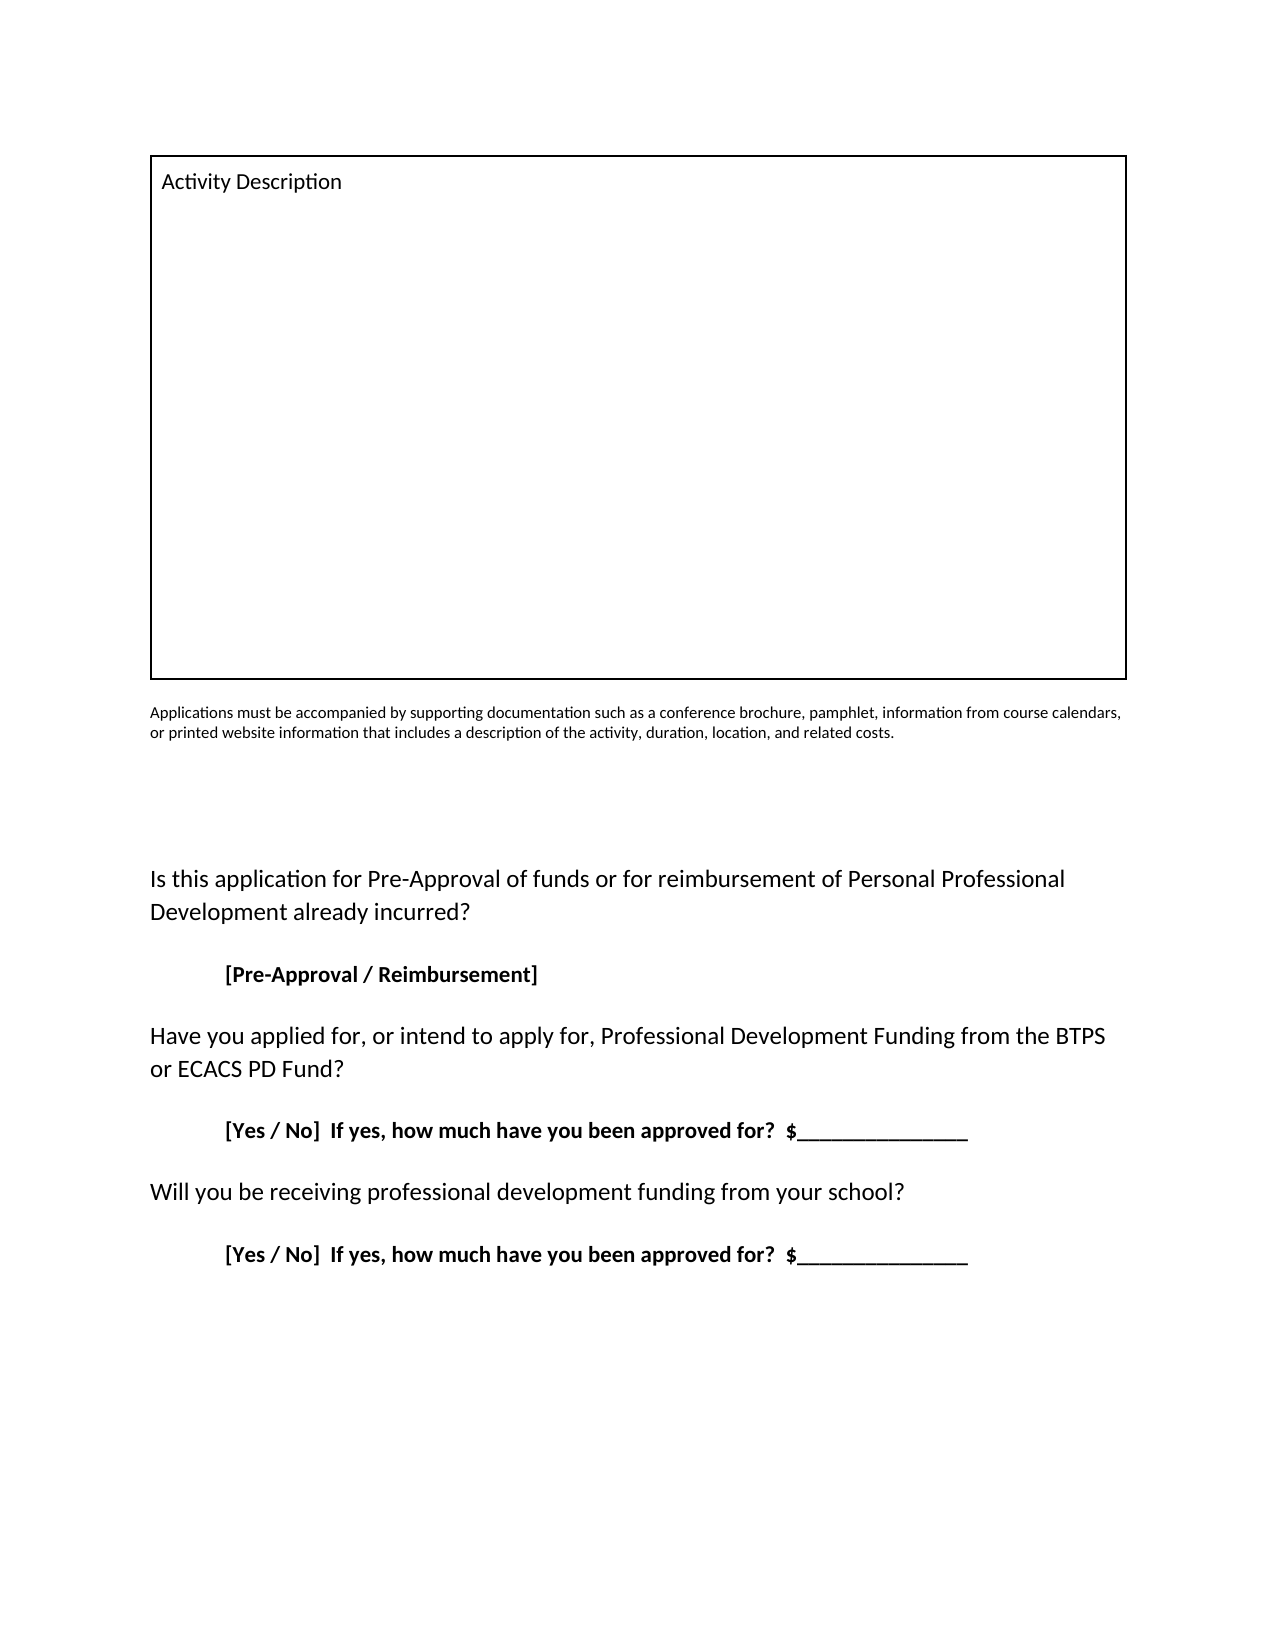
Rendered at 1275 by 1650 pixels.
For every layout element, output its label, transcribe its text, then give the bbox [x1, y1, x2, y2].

text Will you be receiving professional development funding from your school? [150, 1177, 1125, 1207]
table_header [152, 157, 1125, 678]
text Have you applied for, or intend to apply for, Professional Development Funding from the BTPS or ECACS PD Fund? [150, 1020, 1125, 1083]
text Is this application for Pre-Approval of funds or for reimbursement of Personal Professional Development already incurred? [150, 864, 1125, 927]
text [Pre-Approval / Reimbursement] [150, 960, 1125, 988]
text Applications must be accompanied by supporting documentation such as a conference brochure, pamphlet, information from course calendars, or printed website information that includes a description of the activity, duration, location, and related costs. [150, 702, 1125, 743]
text [Yes / No] If yes, how much have you been approved for? $_______________ [150, 1116, 1125, 1144]
text [Yes / No] If yes, how much have you been approved for? $_______________ [150, 1240, 1125, 1268]
